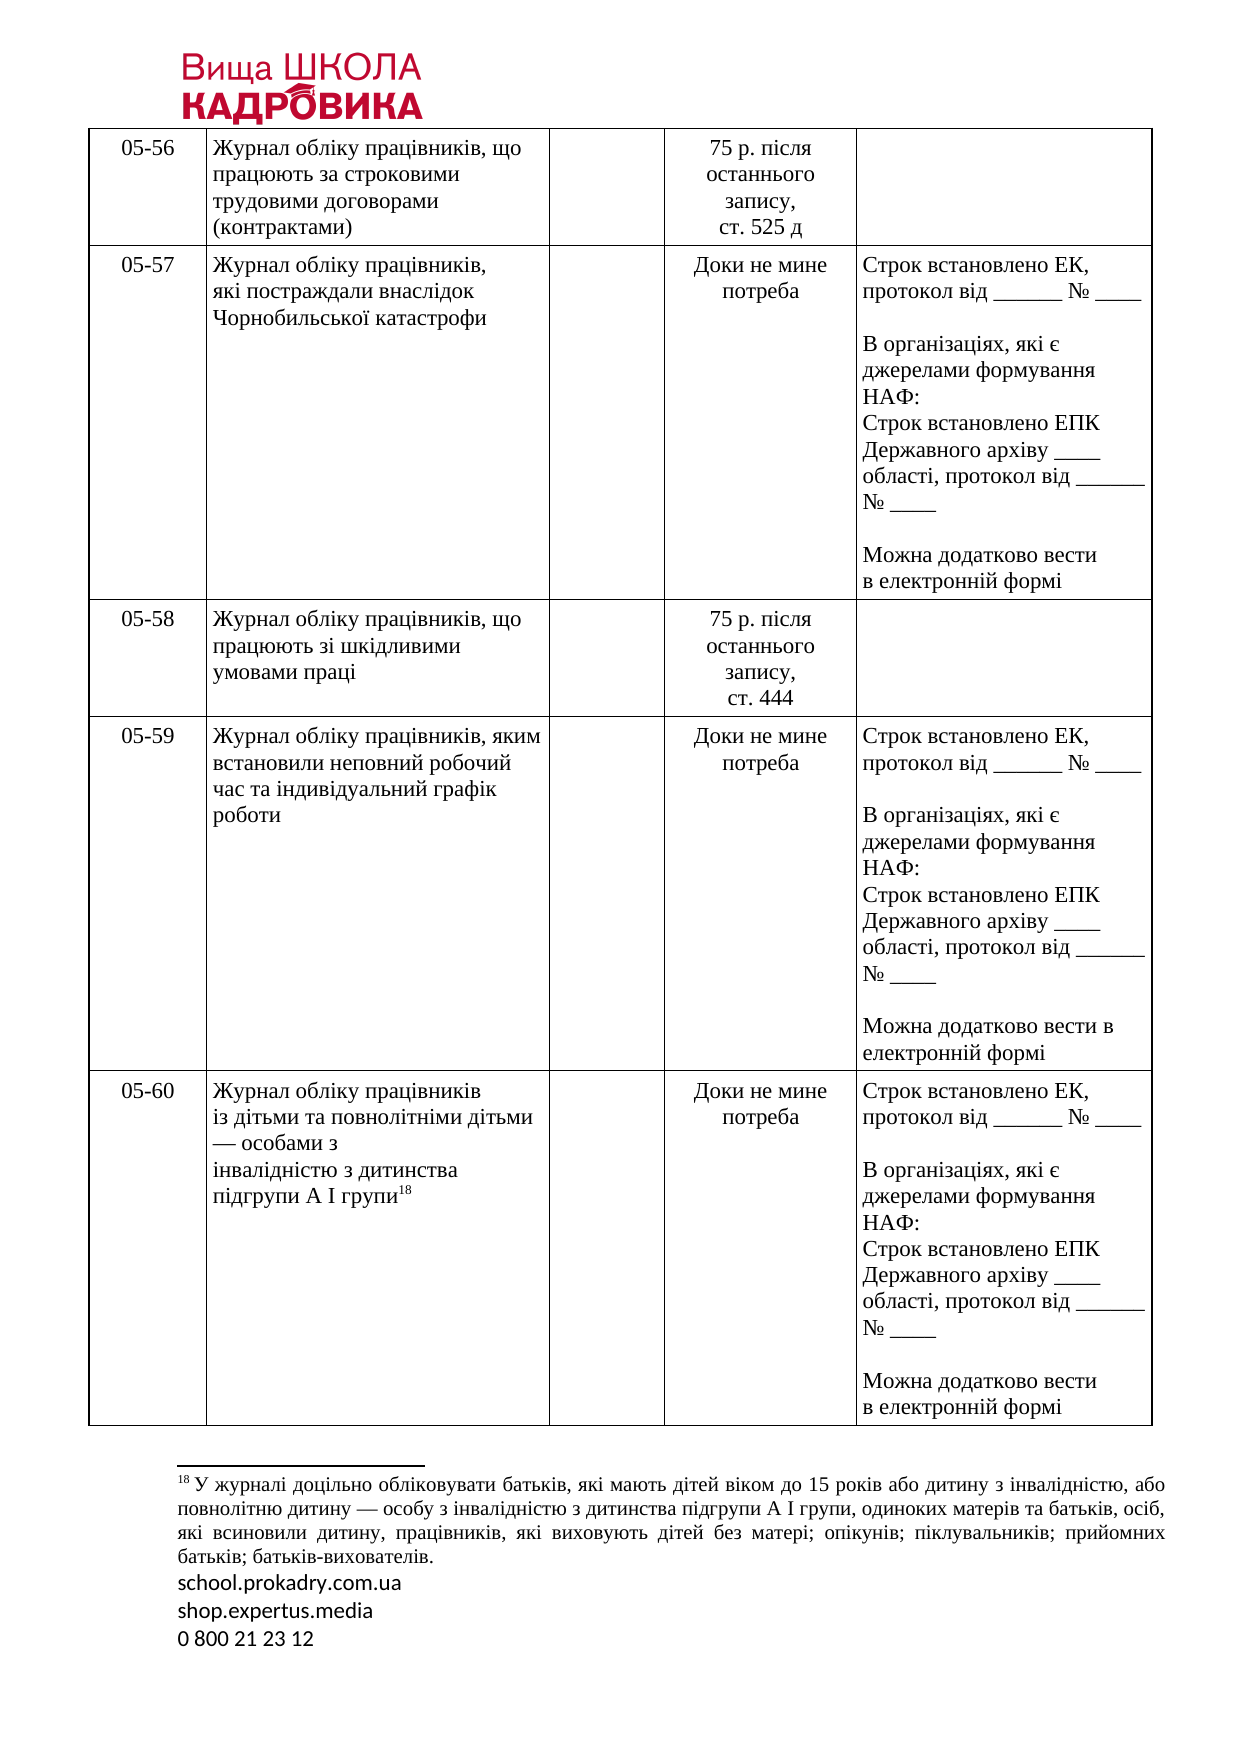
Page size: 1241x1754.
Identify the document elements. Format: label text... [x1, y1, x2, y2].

table_cell Доки не мине потреба [665, 717, 856, 1070]
table_cell 05-59 [90, 717, 206, 1070]
table_cell 75 р. після останнього запису, ст. 444 [665, 600, 856, 716]
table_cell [857, 1071, 1151, 1425]
table_cell [857, 129, 1151, 245]
table_cell 05-60 [90, 1071, 206, 1425]
table_cell Журнал обліку працівників, яким встановили неповний робочий час та індивідуальний графік роботи [207, 717, 549, 1070]
table_cell Журнал обліку працівників, що працюють за строковими трудовими договорами (контрактами) [207, 129, 549, 245]
table_cell 05-56 [90, 129, 206, 245]
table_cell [665, 1071, 856, 1425]
table_cell [550, 1071, 664, 1425]
table_cell [857, 600, 1151, 716]
table_cell [550, 246, 664, 599]
table_cell Журнал обліку працівників, які постраждали внаслідок Чорнобильської катастрофи [207, 246, 549, 599]
table_cell Доки не мине потреба [665, 246, 856, 599]
table_cell Журнал обліку працівників, що працюють зі шкідливими умовами праці [207, 600, 549, 716]
table_cell [550, 717, 664, 1070]
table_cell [857, 246, 1151, 599]
table_cell Журнал обліку працівників із дітьми та повнолітніми дітьми — особами з інвалідністю з дитинства підгрупи А І групи [207, 1071, 549, 1425]
table_cell 05-58 [90, 600, 206, 716]
table_cell 75 р. після останнього запису, ст. 525 д [665, 129, 856, 245]
table_cell 05-57 [90, 246, 206, 599]
picture [177, 44, 427, 128]
table_cell [550, 129, 664, 245]
table_cell [550, 600, 664, 716]
